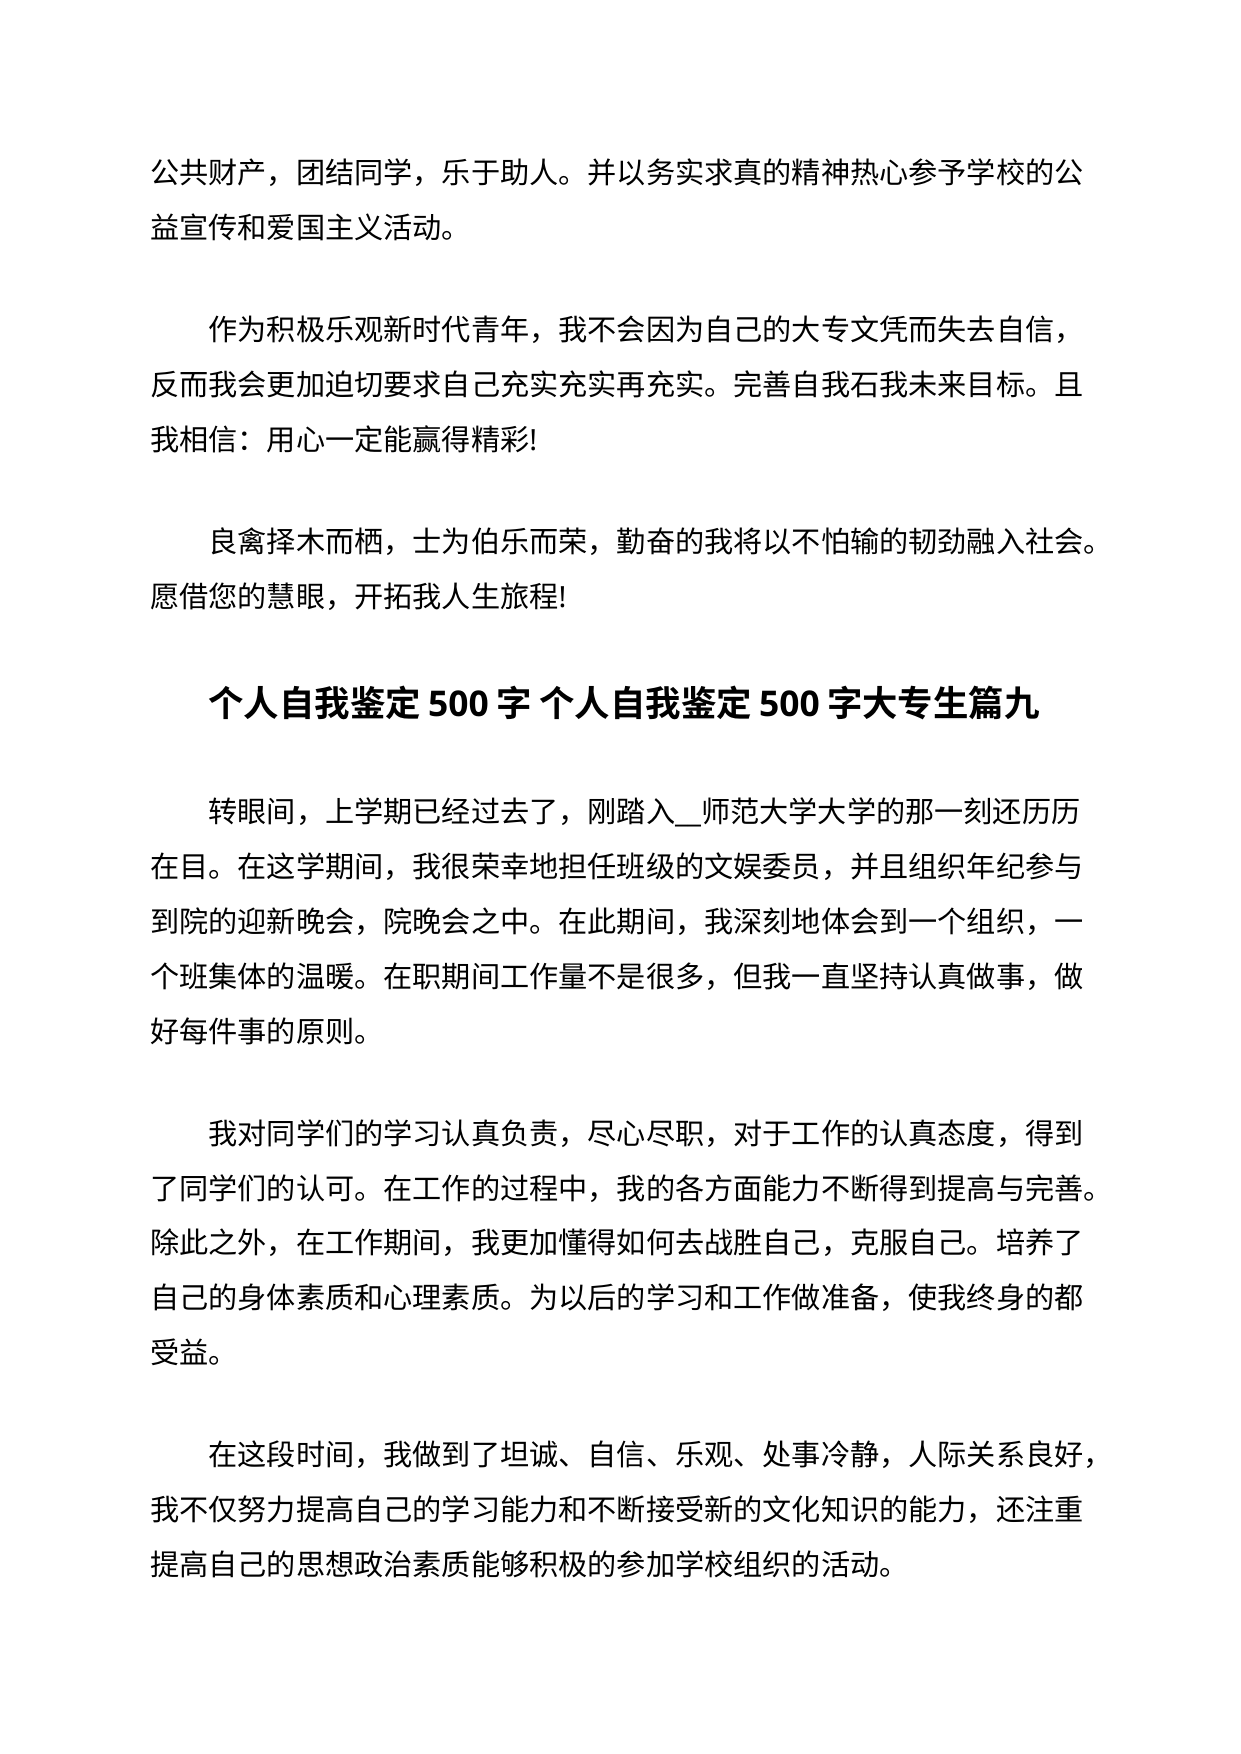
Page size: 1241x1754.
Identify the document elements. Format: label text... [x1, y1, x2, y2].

text 我对同学们的学习认真负责，尽心尽职，对于工作的认真态度，得到了同学们的认可。在工作的过程中，我的各方面能力不断得到提高与完善。除此之外，在工作期间，我更加懂得如何去战胜自己，克服自己。培养了自己的身体素质和心理素质。为以后的学习和工作做准备，使我终身的都受益。 [150, 1110, 1090, 1372]
text 良禽择木而栖，士为伯乐而荣，勤奋的我将以不怕输的韧劲融入社会。愿借您的慧眼，开拓我人生旅程! [150, 518, 1090, 616]
text 在这段时间，我做到了坦诚、自信、乐观、处事冷静，人际关系良好，我不仅努力提高自己的学习能力和不断接受新的文化知识的能力，还注重提高自己的思想政治素质能够积极的参加学校组织的活动。 [150, 1432, 1090, 1584]
text 个人自我鉴定500字 个人自我鉴定500字大专生篇九 [150, 675, 1090, 727]
text 转眼间，上学期已经过去了，刚踏入__师范大学大学的那一刻还历历在目。在这学期间，我很荣幸地担任班级的文娱委员，并且组织年纪参与到院的迎新晚会，院晚会之中。在此期间，我深刻地体会到一个组织，一个班集体的温暖。在职期间工作量不是很多，但我一直坚持认真做事，做好每件事的原则。 [150, 789, 1090, 1051]
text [150, 150, 1090, 247]
text 作为积极乐观新时代青年，我不会因为自己的大专文凭而失去自信，反而我会更加迫切要求自己充实充实再充实。完善自我石我未来目标。且我相信：用心一定能赢得精彩! [150, 307, 1090, 459]
